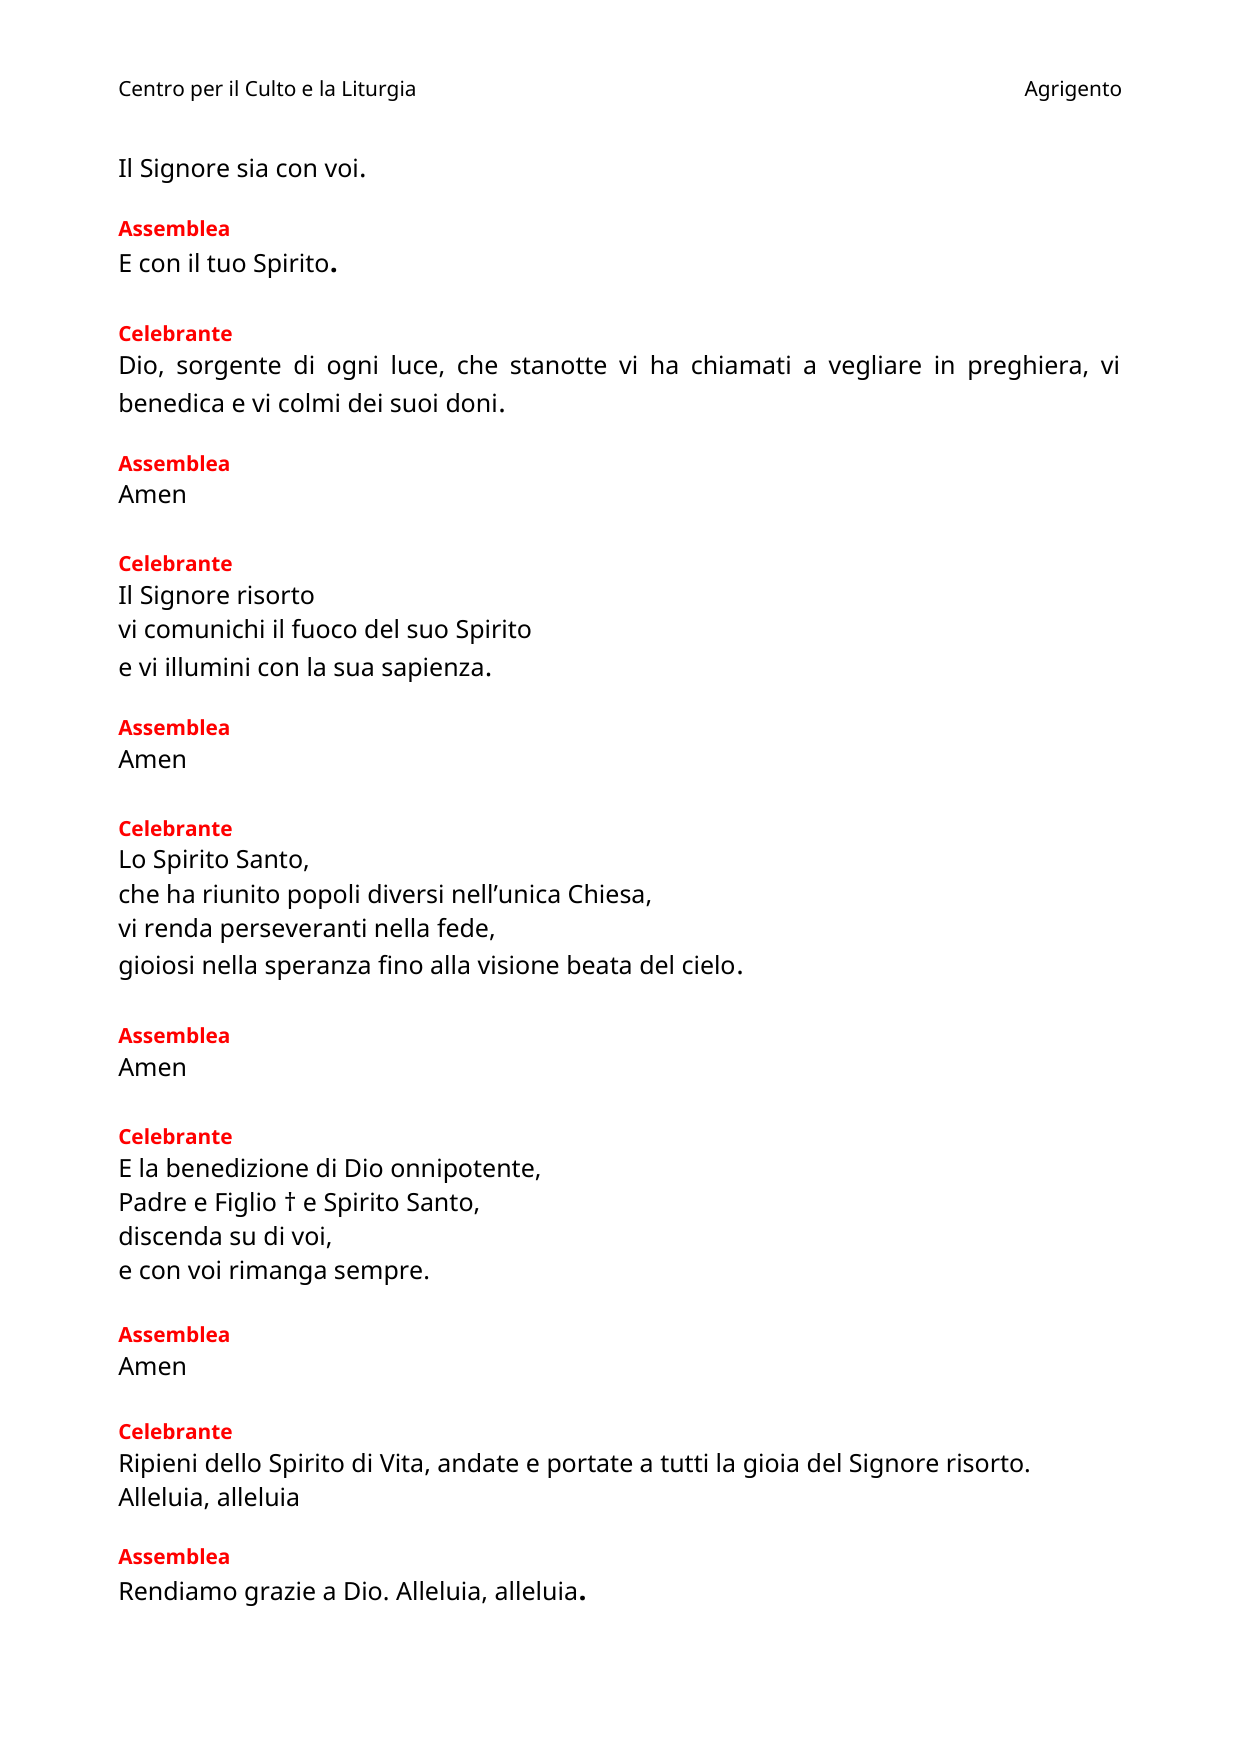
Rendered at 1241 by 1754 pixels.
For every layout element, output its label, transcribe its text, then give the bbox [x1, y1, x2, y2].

text vi renda perseveranti nella fede, [118, 910, 1122, 944]
text Assemblea [118, 214, 1122, 243]
text Amen [118, 1349, 1122, 1383]
text Padre e Figlio † e Spirito Santo, [118, 1184, 1122, 1218]
text Celebrante [118, 1122, 1122, 1150]
text e con voi rimanga sempre. [118, 1252, 1122, 1287]
text Ripieni dello Spirito di Vita, andate e portate a tutti la gioia del Signore risorto. Alleluia, alleluia [118, 1446, 1122, 1514]
text Assemblea [118, 1021, 1122, 1049]
text Celebrante [118, 1417, 1122, 1446]
text vi comunichi il fuoco del suo Spirito [118, 612, 1122, 646]
text Amen [118, 1049, 1122, 1083]
text e vi illumini con la sua sapienza. [118, 646, 1122, 684]
text Il Signore risorto [118, 578, 1122, 612]
text Assemblea [118, 1321, 1122, 1349]
text discenda su di voi, [118, 1218, 1122, 1252]
text Assemblea [118, 449, 1122, 477]
text Dio, sorgente di ogni luce, che stanotte vi ha chiamati a vegliare in preghiera, vi benedica e vi colmi dei suoi doni. [118, 348, 1122, 420]
text Celebrante [118, 319, 1122, 348]
text Amen [118, 741, 1122, 775]
text che ha riunito popoli diversi nell’unica Chiesa, [118, 876, 1122, 910]
text gioiosi nella speranza fino alla visione beata del cielo. [118, 944, 1122, 983]
text Assemblea [118, 713, 1122, 741]
text E con il tuo Spirito. [118, 243, 1122, 281]
text Amen [118, 477, 1122, 511]
text Il Signore sia con voi. [118, 148, 1122, 186]
text Celebrante [118, 549, 1122, 578]
text Celebrante [118, 814, 1122, 842]
text Rendiamo grazie a Dio. Alleluia, alleluia. [118, 1571, 1122, 1609]
text Assemblea [118, 1542, 1122, 1571]
text E la benedizione di Dio onnipotente, [118, 1150, 1122, 1184]
text Lo Spirito Santo, [118, 842, 1122, 876]
